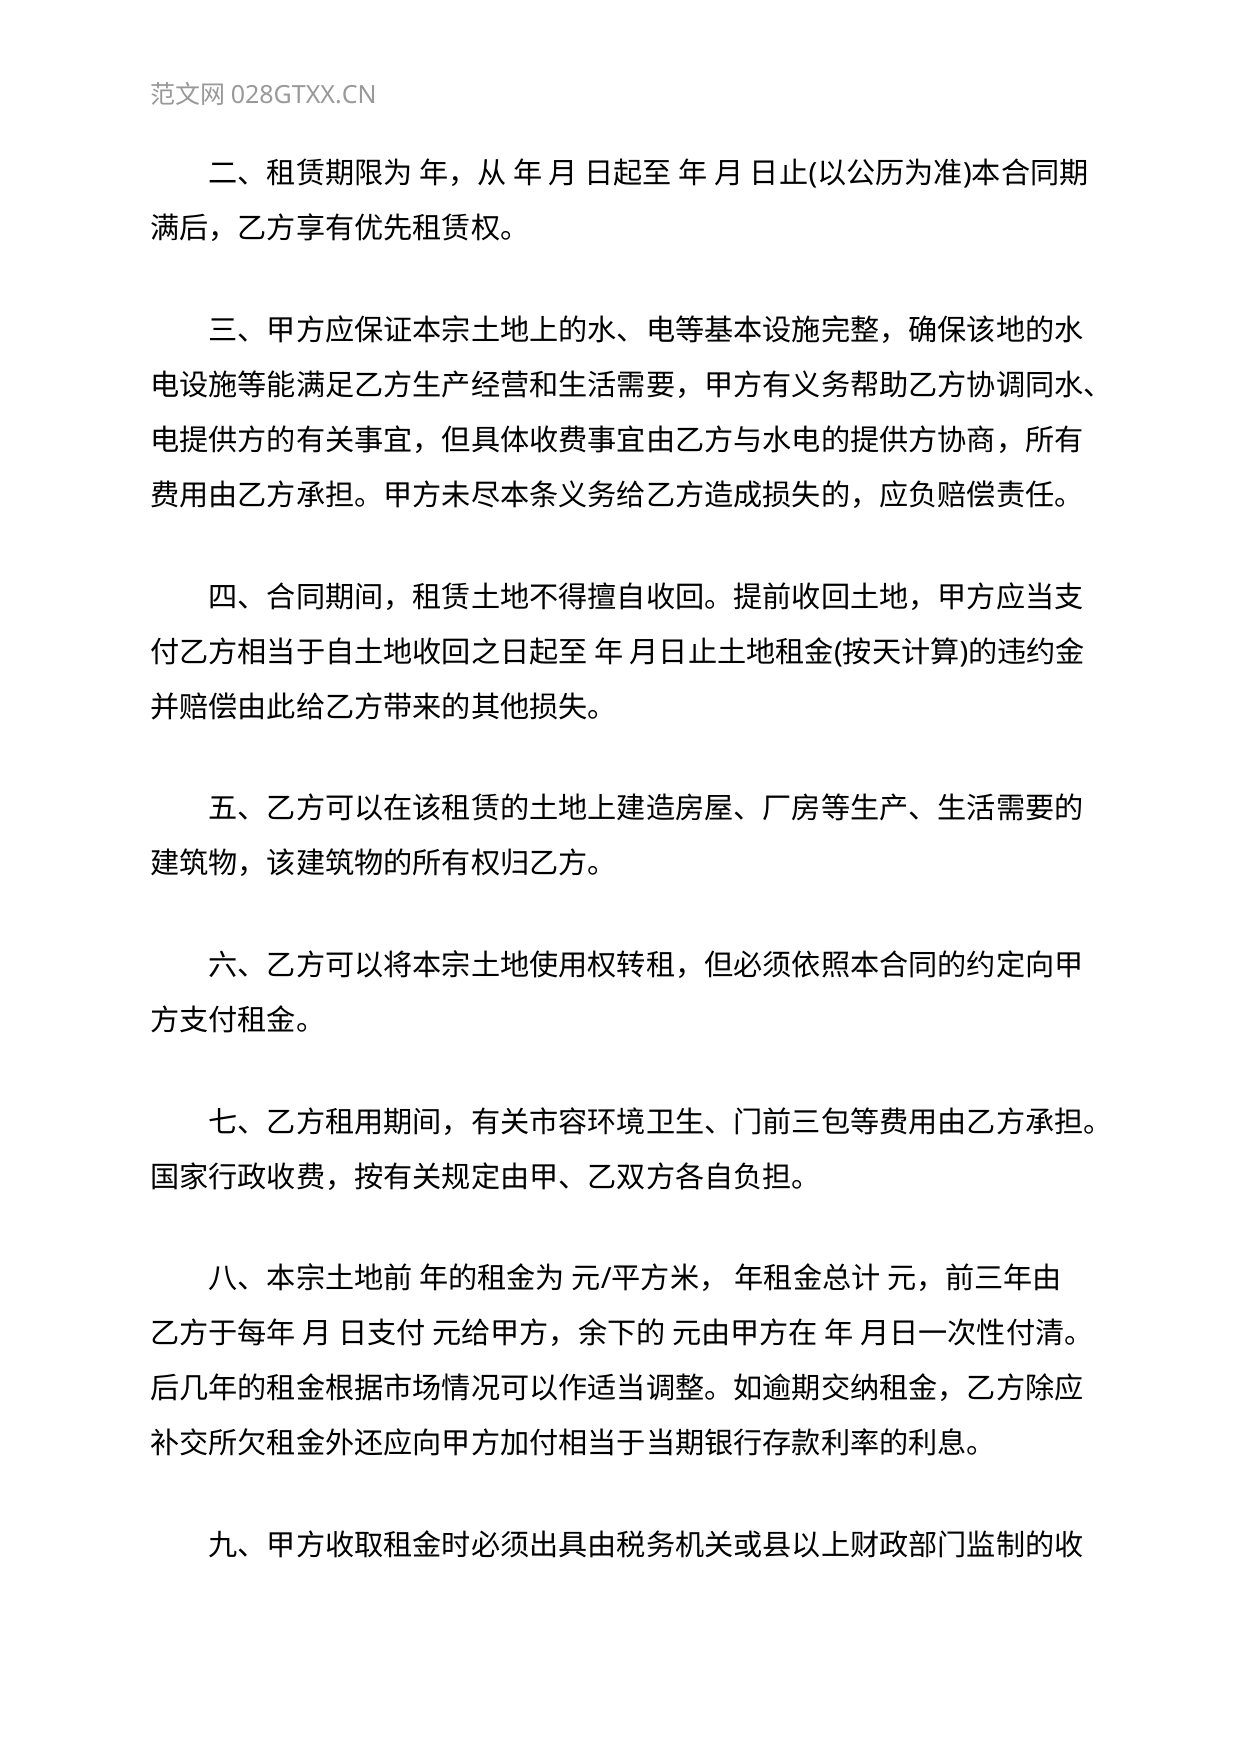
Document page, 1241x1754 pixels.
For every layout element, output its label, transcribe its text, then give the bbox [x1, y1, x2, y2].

text 六、乙方可以将本宗土地使用权转租，但必须依照本合同的约定向甲方支付租金。 [150, 942, 1090, 1039]
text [150, 1521, 1090, 1564]
text 七、乙方租用期间，有关市容环境卫生、门前三包等费用由乙方承担。国家行政收费，按有关规定由甲、乙双方各自负担。 [150, 1098, 1090, 1195]
text 五、乙方可以在该租赁的土地上建造房屋、厂房等生产、生活需要的建筑物，该建筑物的所有权归乙方。 [150, 785, 1090, 882]
text 二、租赁期限为 年，从 年 月 日起至 年 月 日止(以公历为准)本合同期满后，乙方享有优先租赁权。 [150, 150, 1090, 247]
text 八、本宗土地前 年的租金为 元/平方米， 年租金总计 元，前三年由乙方于每年 月 日支付 元给甲方，余下的 元由甲方在 年 月日一次性付清。后几年的租金根据市场情况可以作适当调整。如逾期交纳租金，乙方除应补交所欠租金外还应向甲方加付相当于当期银行存款利率的利息。 [150, 1255, 1090, 1462]
text 三、甲方应保证本宗土地上的水、电等基本设施完整，确保该地的水电设施等能满足乙方生产经营和生活需要，甲方有义务帮助乙方协调同水、电提供方的有关事宜，但具体收费事宜由乙方与水电的提供方协商，所有费用由乙方承担。甲方未尽本条义务给乙方造成损失的，应负赔偿责任。 [150, 307, 1090, 514]
text 四、合同期间，租赁土地不得擅自收回。提前收回土地，甲方应当支付乙方相当于自土地收回之日起至 年 月日止土地租金(按天计算)的违约金并赔偿由此给乙方带来的其他损失。 [150, 573, 1090, 725]
